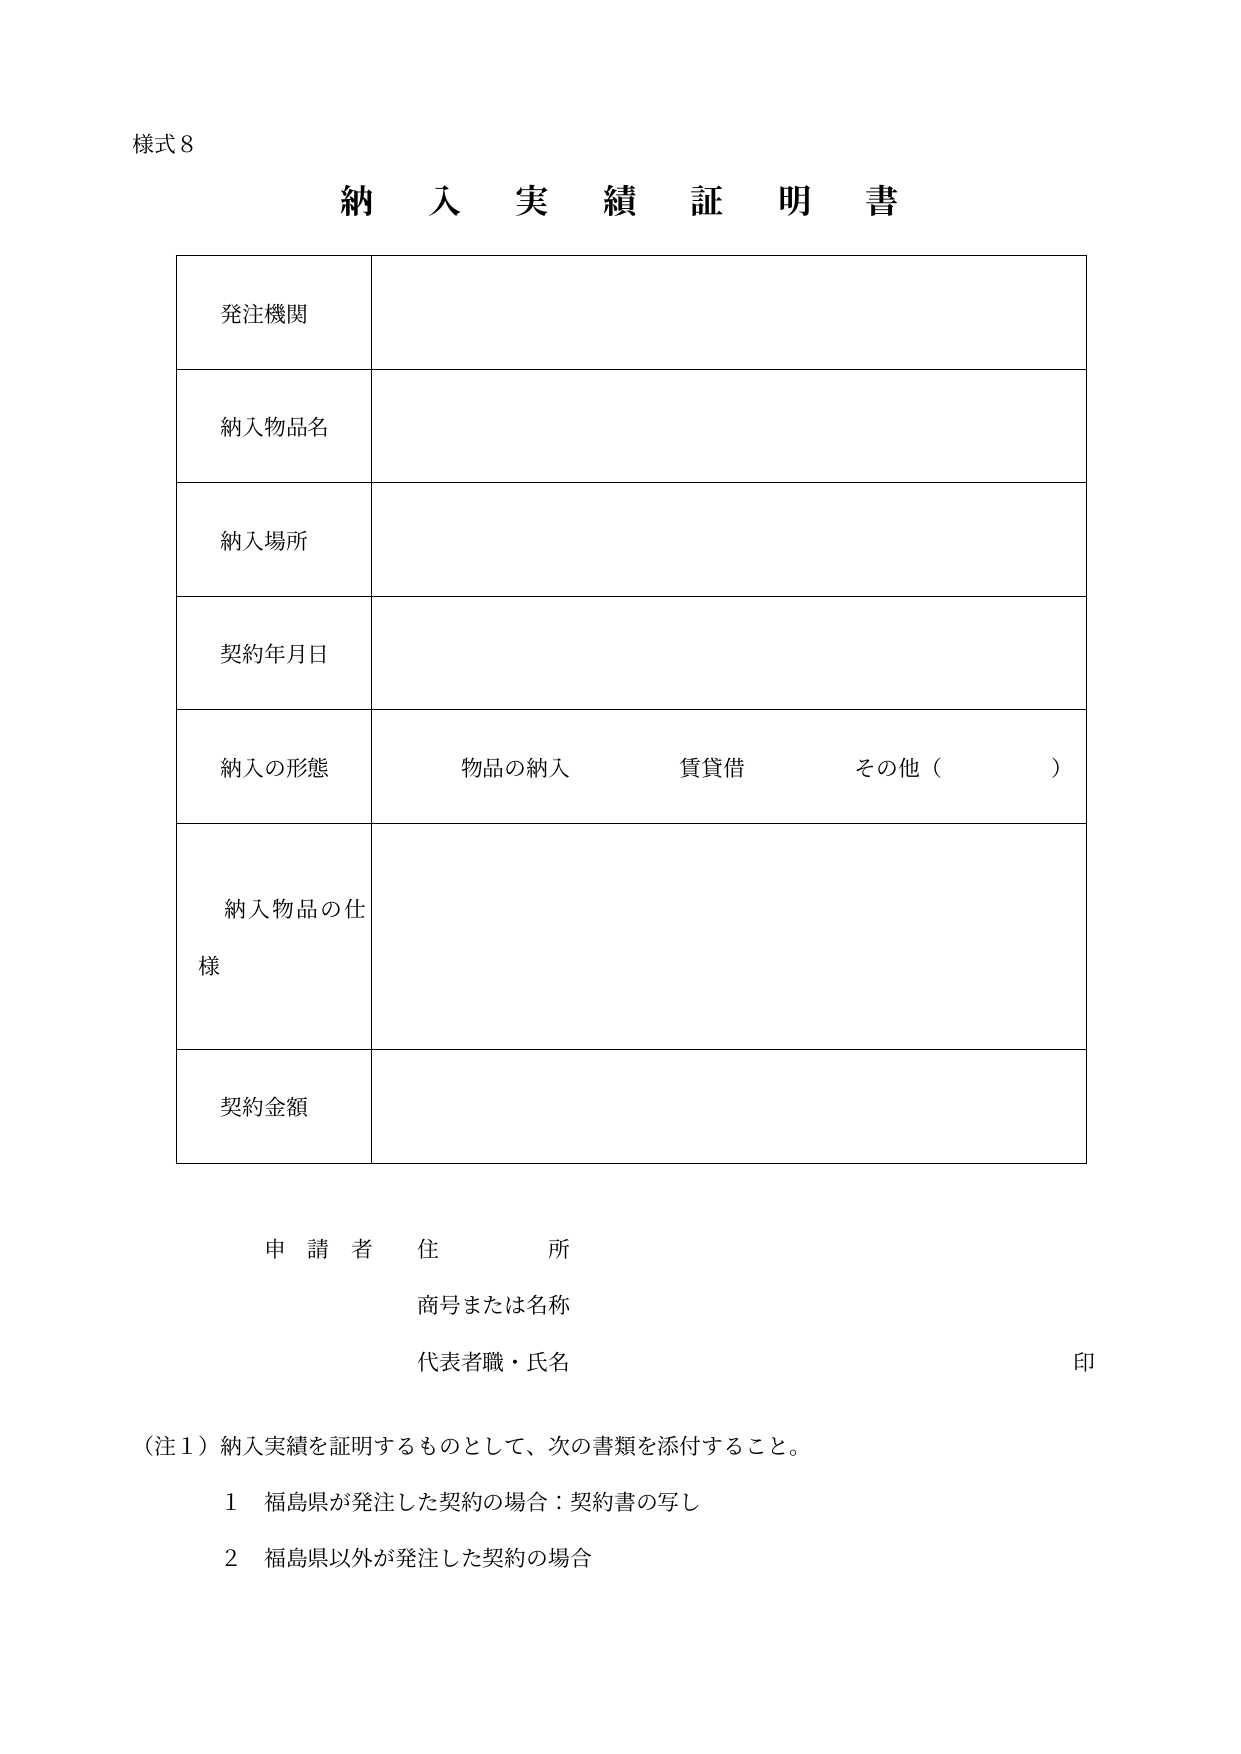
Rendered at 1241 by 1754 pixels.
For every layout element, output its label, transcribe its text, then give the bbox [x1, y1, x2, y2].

table_cell [372, 597, 1086, 709]
text ２ 福島県以外が発注した契約の場合 [176, 1529, 1117, 1585]
table_cell 物品の納入 賃貸借 その他（ ） [372, 710, 1086, 823]
table_cell [372, 483, 1086, 596]
text １ 福島県が発注した契約の場合：契約書の写し [176, 1473, 1117, 1529]
text 申 請 者 住 所 [133, 1220, 1117, 1276]
table_header [372, 256, 1086, 369]
text 商号または名称 [242, 1276, 1117, 1332]
table_cell [372, 1050, 1086, 1162]
table_header 発注機関 [177, 256, 371, 369]
table_cell [372, 824, 1086, 1049]
table_cell 納入の形態 [177, 710, 371, 823]
table_cell 契約金額 [177, 1050, 371, 1162]
text 納 入 実 績 証 明 書 [133, 171, 1117, 227]
table_cell 納入場所 [177, 483, 371, 596]
table_cell 契約年月日 [177, 597, 371, 709]
text （注１）納入実績を証明するものとして、次の書類を添付すること。 [133, 1417, 1117, 1473]
table_cell 納入物品の仕様 [177, 824, 371, 1049]
text 様式８ [133, 114, 1117, 171]
table_cell [372, 370, 1086, 482]
text 代表者職・氏名 印 [242, 1332, 1117, 1388]
table_cell 納入物品名 [177, 370, 371, 482]
